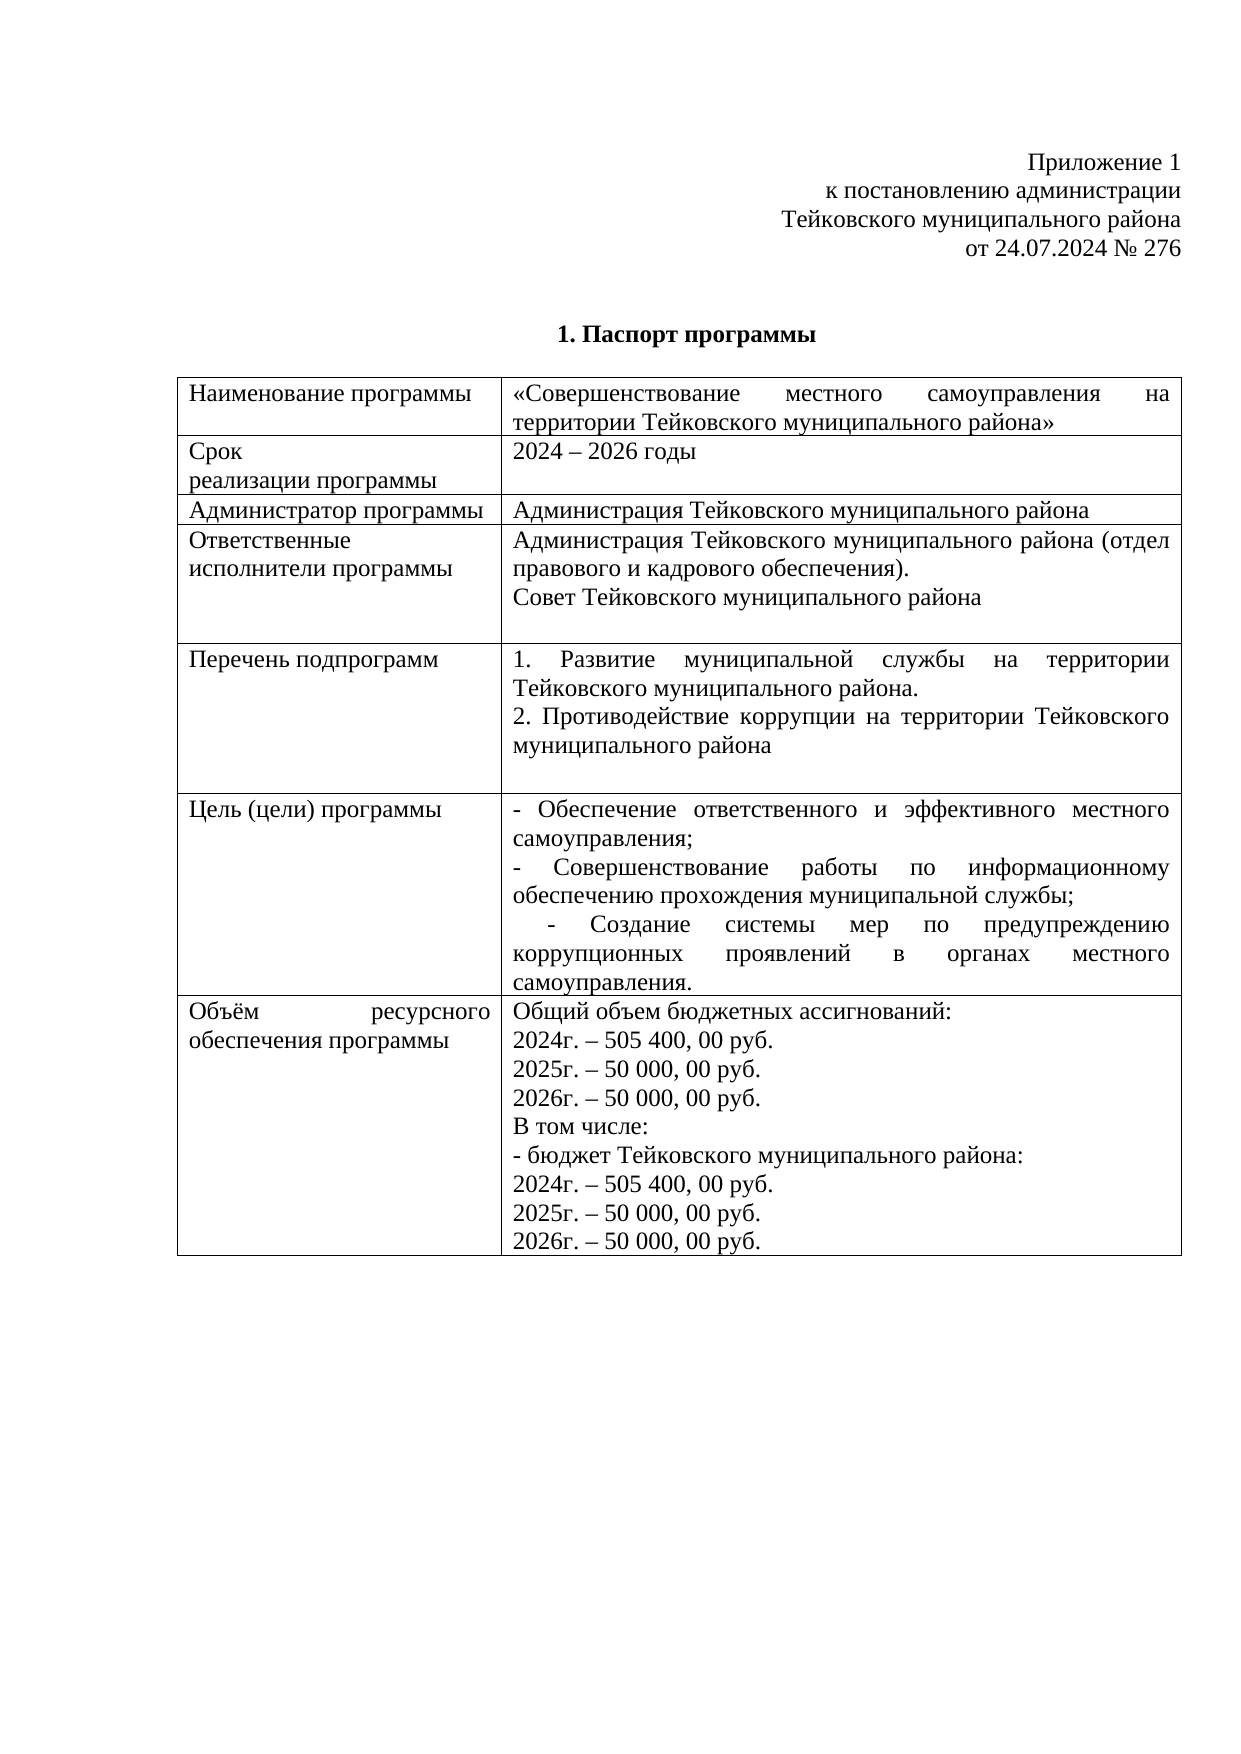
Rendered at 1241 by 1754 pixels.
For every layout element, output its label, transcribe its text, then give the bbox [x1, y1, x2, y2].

table_cell Администратор программы [178, 495, 501, 524]
text Тейковского муниципального района [354, 204, 1181, 233]
table_cell Перечень подпрограмм [178, 644, 501, 793]
text к постановлению администрации [354, 176, 1181, 204]
table_cell - Обеспечение ответственного и эффективного местного самоуправления; - Совершенствование работы по информационному обеспечению прохождения муниципальной службы; - Создание системы мер по предупреждению коррупционных проявлений в органах местного самоуправления. [502, 794, 1181, 995]
table_cell 1. Развитие муниципальной службы на территории Тейковского муниципального района. 2. Противодействие коррупции на территории Тейковского муниципального района [502, 644, 1181, 793]
table_cell Администрация Тейковского муниципального района (отдел правового и кадрового обеспечения). Совет Тейковского муниципального района [502, 525, 1181, 643]
table_cell Срок реализации программы [178, 436, 501, 494]
table_cell Общий объем бюджетных ассигнований: 2024г. – 505 400, 00 руб. 2025г. – 50 000, 00 руб. 2026г. – 50 000, 00 руб. В том числе: - бюджет Тейковского муниципального района: 2024г. – 505 400, 00 руб. 2025г. – 50 000, 00 руб. 2026г. – 50 000, 00 руб. [502, 996, 1181, 1255]
text от 24.07.2024 № 276 [354, 233, 1181, 262]
table_cell Администрация Тейковского муниципального района [502, 495, 1181, 524]
text Приложение 1 [354, 147, 1181, 176]
table_cell Объём ресурсного обеспечения программы [178, 996, 501, 1255]
table_cell Ответственные исполнители программы [178, 525, 501, 643]
text 1. Паспорт программы [192, 319, 1181, 348]
table_header «Совершенствование местного самоуправления на территории Тейковского муниципального района» [502, 378, 1181, 435]
table_cell Цель (цели) программы [178, 794, 501, 995]
table_cell 2024 – 2026 годы [502, 436, 1181, 494]
table_header Наименование программы [178, 378, 501, 435]
